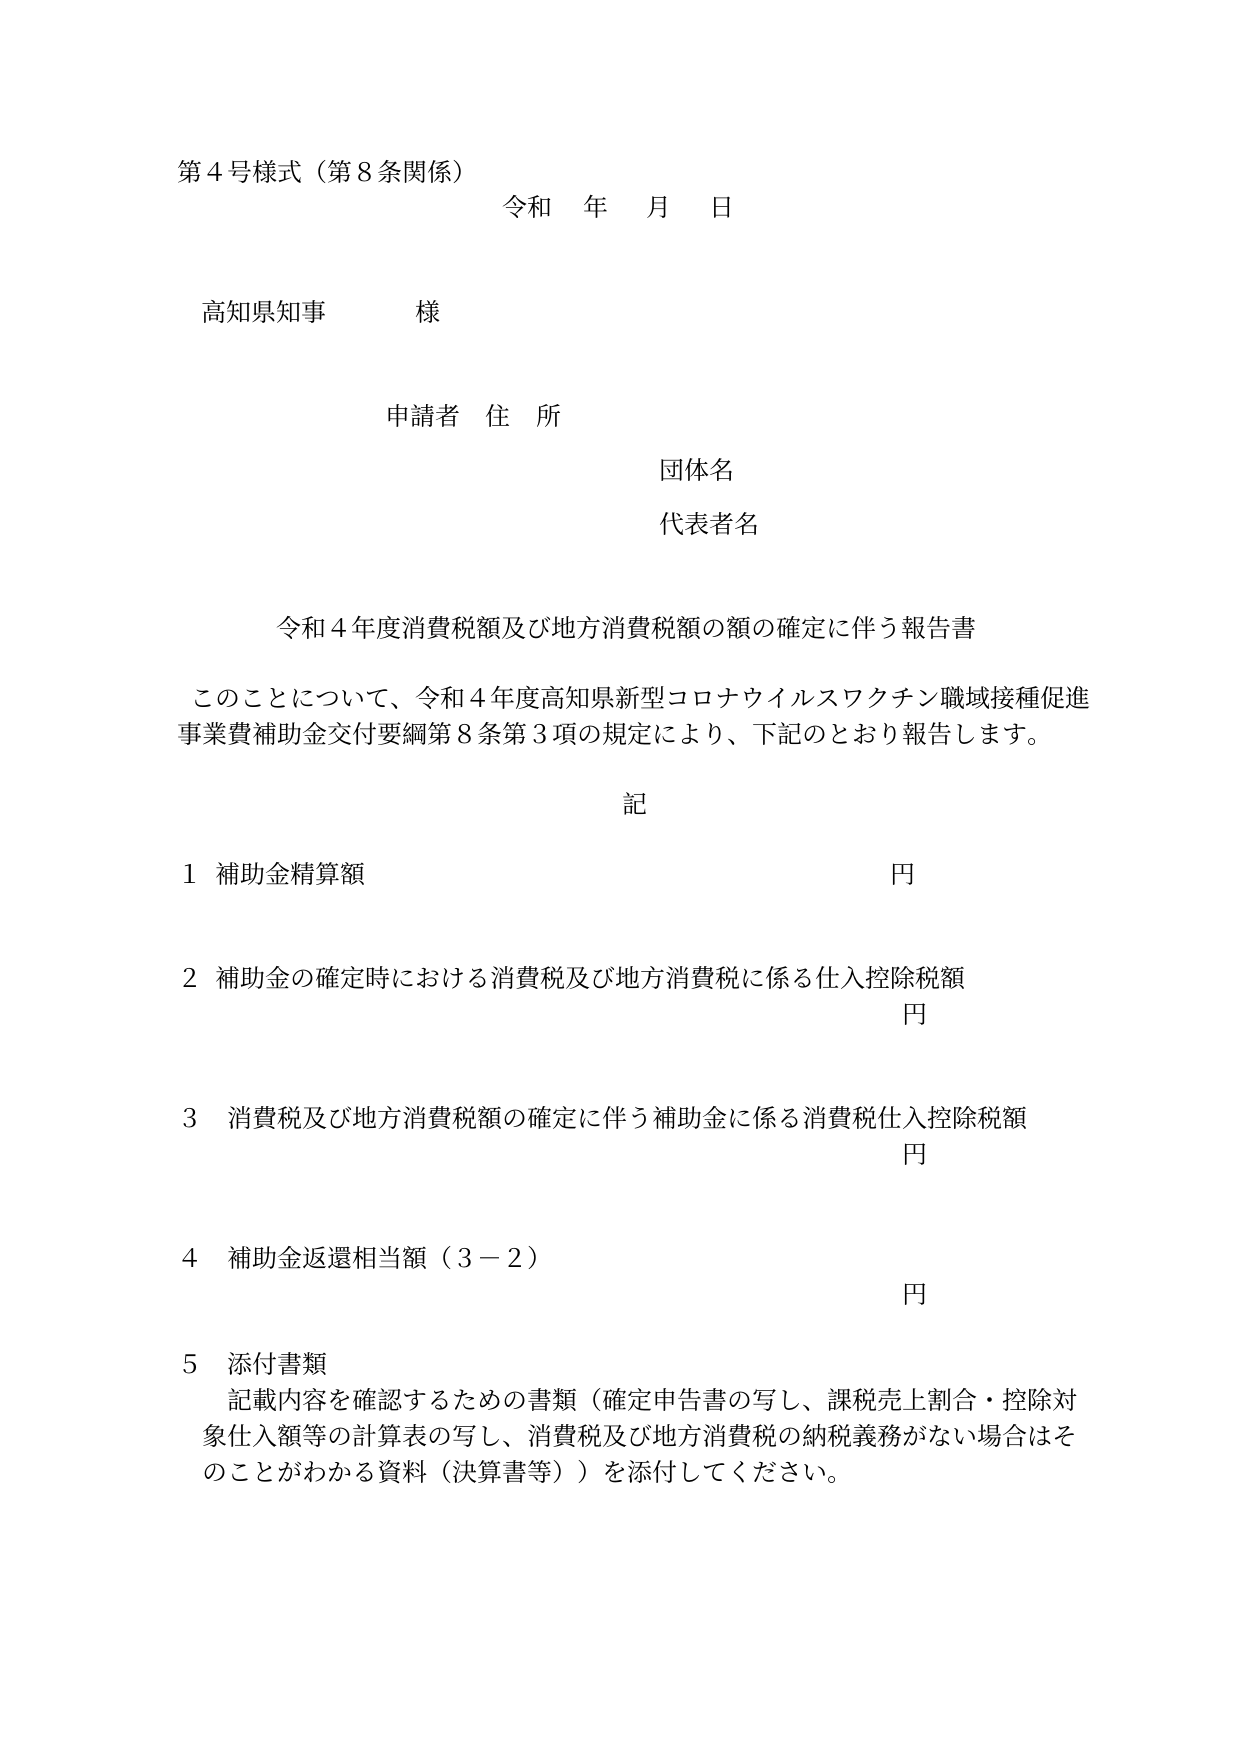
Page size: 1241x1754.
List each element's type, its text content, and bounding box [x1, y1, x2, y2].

text 円 [177, 994, 1092, 1030]
text 令和 年 月 日 [177, 188, 1092, 224]
text １ 補助金精算額 円 [177, 854, 1092, 890]
text 高知県知事 様 [177, 292, 1092, 328]
text 記 [177, 784, 1092, 820]
text ４ 補助金返還相当額（３－２） [177, 1238, 1092, 1274]
text 団体名 [177, 450, 1092, 486]
text 代表者名 [177, 504, 1092, 540]
text 申請者 住 所 [177, 396, 1092, 432]
text ５ 添付書類 [177, 1344, 1092, 1380]
text ３ 消費税及び地方消費税額の確定に伴う補助金に係る消費税仕入控除税額 [177, 1098, 1092, 1134]
text 円 [177, 1134, 1092, 1170]
text 第４号様式（第８条関係） [177, 152, 1092, 188]
text 令和４年度消費税額及び地方消費税額の額の確定に伴う報告書 [177, 608, 1075, 644]
text 記載内容を確認するための書類（確定申告書の写し、課税売上割合・控除対象仕入額等の計算表の写し、消費税及び地方消費税の納税義務がない場合はそのことがわかる資料（決算書等））を添付してください。 [177, 1380, 1092, 1488]
text ２ 補助金の確定時における消費税及び地方消費税に係る仕入控除税額 [177, 958, 1092, 994]
text このことについて、令和４年度高知県新型コロナウイルスワクチン職域接種促進事業費補助金交付要綱第８条第３項の規定により、下記のとおり報告します。 [177, 678, 1092, 750]
text 円 [177, 1274, 1092, 1310]
